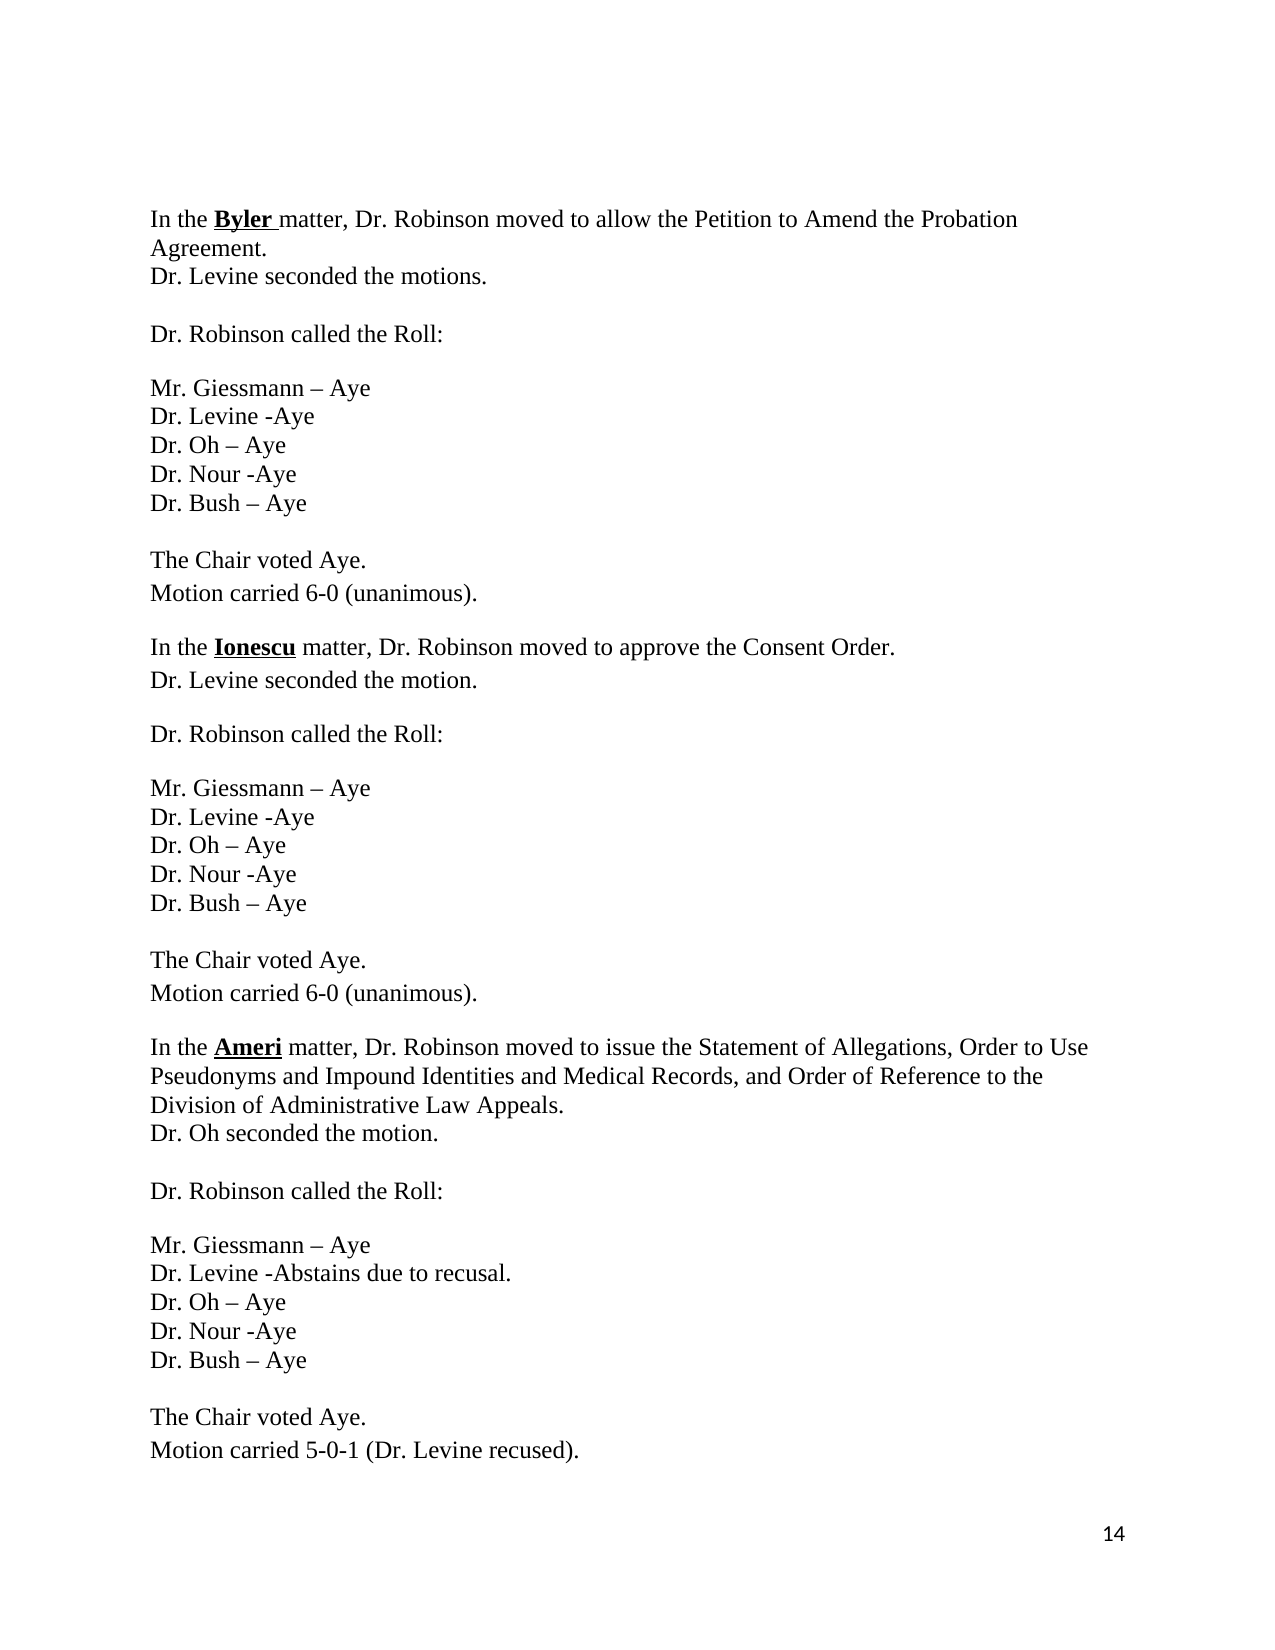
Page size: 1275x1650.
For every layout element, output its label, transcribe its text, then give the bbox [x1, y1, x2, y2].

text Dr. Nour -Aye Dr. Bush – Aye [150, 859, 1125, 917]
text Mr. Giessmann – Aye [150, 373, 1125, 401]
text The Chair voted Aye. Motion carried 5-0-1 (Dr. Levine recused). [150, 1402, 1125, 1464]
text Mr. Giessmann – Aye [150, 1230, 1125, 1258]
text Dr. Oh seconded the motion. [150, 1118, 1125, 1147]
text Dr. Levine -Aye Dr. Oh – Aye [150, 401, 1125, 459]
text Dr. Nour -Aye Dr. Bush – Aye [150, 459, 1125, 516]
text Dr. Robinson called the Roll: [150, 719, 1125, 748]
text Dr. Nour -Aye Dr. Bush – Aye [150, 1316, 1125, 1373]
text The Chair voted Aye. Motion carried 6-0 (unanimous). [150, 945, 1125, 1007]
text In the Byler matter, Dr. Robinson moved to allow the Petition to Amend the Probation Agreement. [150, 204, 1125, 261]
text Dr. Levine -Abstains due to recusal. Dr. Oh – Aye [150, 1258, 1125, 1316]
text Dr. Levine seconded the motions. [150, 261, 1125, 290]
text In the Ameri matter, Dr. Robinson moved to issue the Statement of Allegations, Order to Use Pseudonyms and Impound Identities and Medical Records, and Order of Reference to the Division of Administrative Law Appeals. [150, 1032, 1125, 1118]
text Dr. Robinson called the Roll: [150, 319, 1125, 348]
text Dr. Robinson called the Roll: [150, 1176, 1125, 1205]
text Mr. Giessmann – Aye [150, 773, 1125, 802]
text In the Ionescu matter, Dr. Robinson moved to approve the Consent Order. Dr. Levine seconded the motion. [150, 632, 1125, 694]
text The Chair voted Aye. Motion carried 6-0 (unanimous). [150, 545, 1125, 607]
text Dr. Levine -Aye Dr. Oh – Aye [150, 802, 1125, 859]
